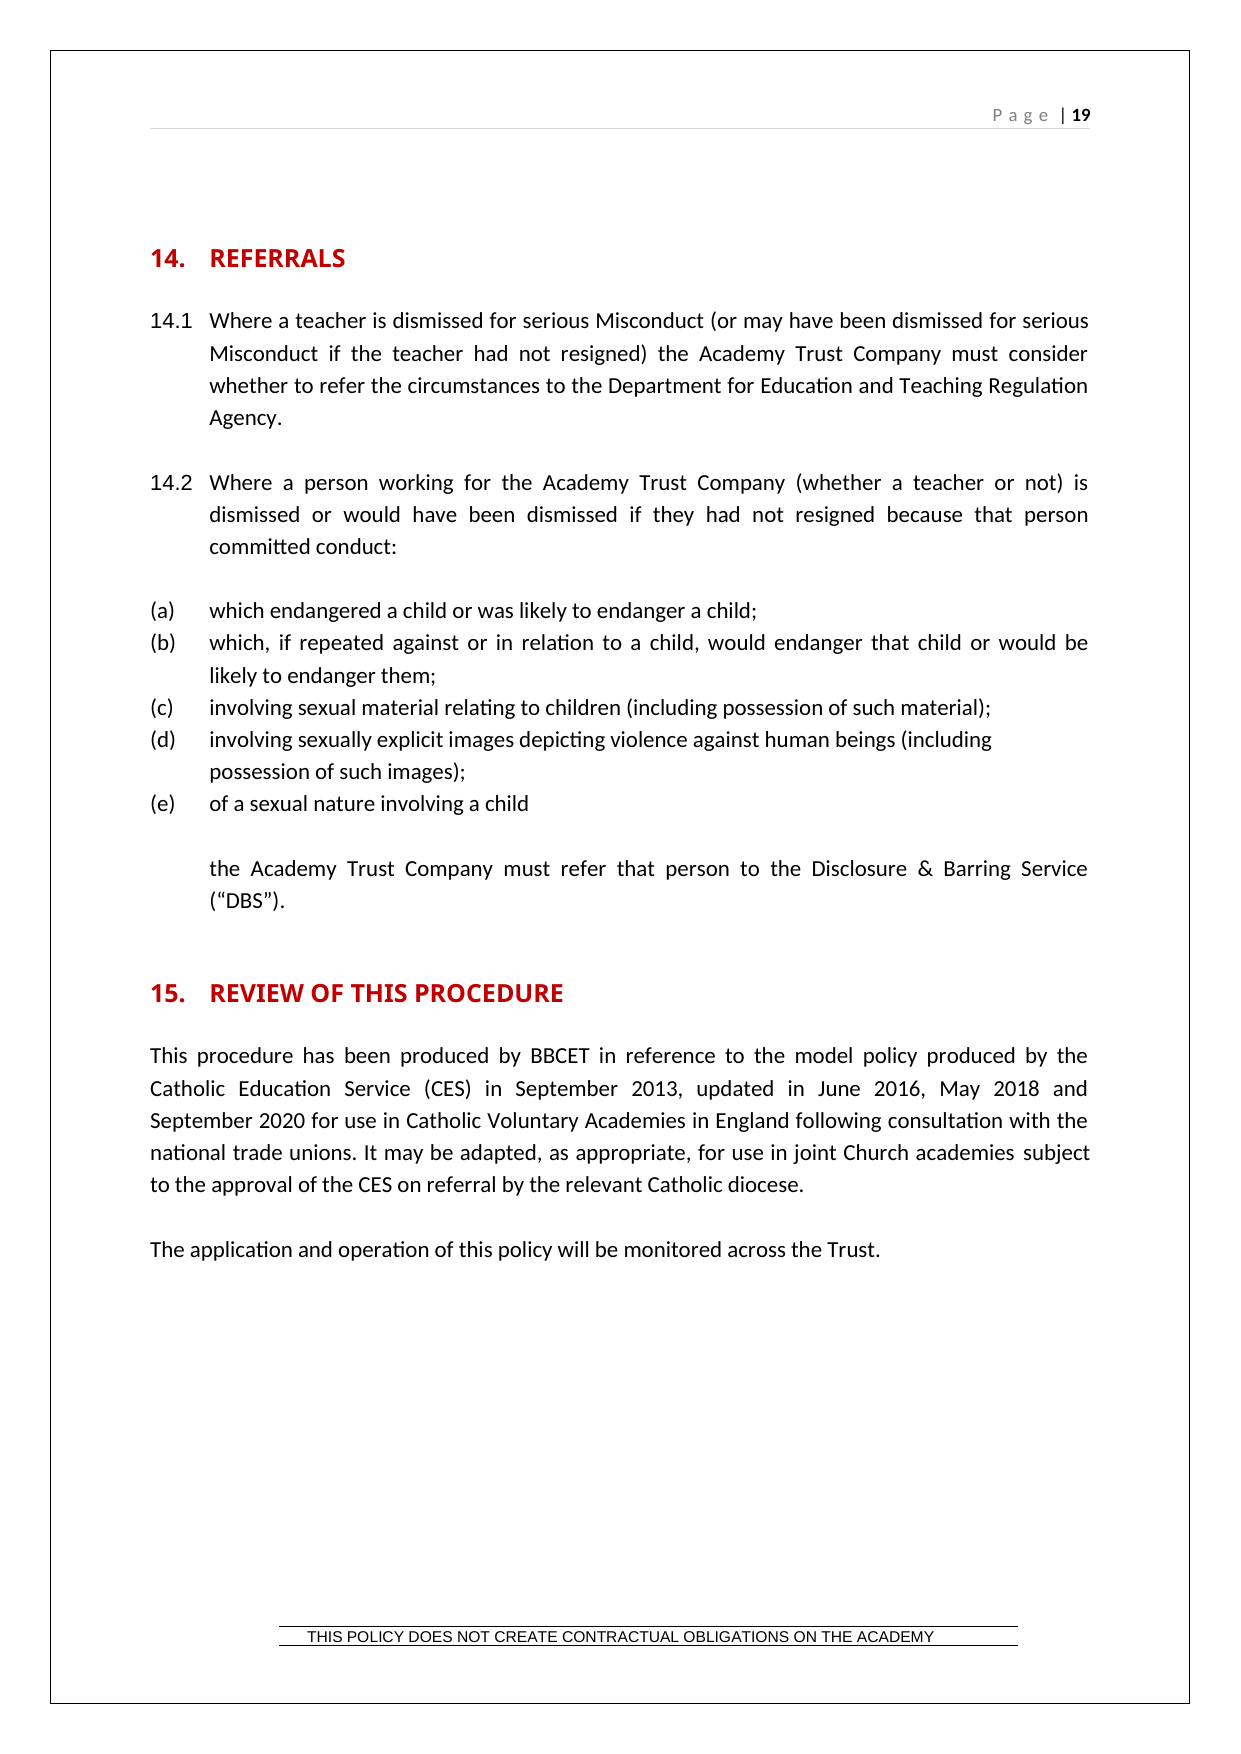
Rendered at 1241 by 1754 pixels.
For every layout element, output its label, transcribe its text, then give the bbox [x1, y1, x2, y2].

list which endangered a child or was likely to endanger a child; [150, 596, 1090, 624]
list which, if repeated against or in relation to a child, would endanger that child or would be likely to endanger them; [150, 628, 1090, 689]
text The application and operation of this policy will be monitored across the Trust. [150, 1235, 1090, 1263]
list Where a teacher is dismissed for serious Misconduct (or may have been dismissed for serious Misconduct if the teacher had not resigned) the Academy Trust Company must consider whether to refer the circumstances to the Department for Education and Teaching Regulation Agency. [150, 307, 1090, 431]
subtitle REFERRALS [150, 240, 1090, 274]
list of a sexual nature involving a child [150, 789, 1090, 817]
text the Academy Trust Company must refer that person to the Disclosure & Barring Service (“DBS”). [209, 854, 1090, 914]
list involving sexual material relating to children (including possession of such material); [150, 693, 1090, 721]
list involving sexually explicit images depicting violence against human beings (including possession of such images); [150, 725, 1090, 785]
text This procedure has been produced by BBCET in reference to the model policy produced by the Catholic Education Service (CES) in September 2013, updated in June 2016, May 2018 and September 2020 for use in Catholic Voluntary Academies in England following consultation with the national trade unions. It may be adapted, as appropriate, for use in joint Church academies subject to the approval of the CES on referral by the relevant Catholic diocese. [150, 1042, 1090, 1198]
subtitle REVIEW OF THIS PROCEDURE [150, 975, 1090, 1009]
list Where a person working for the Academy Trust Company (whether a teacher or not) is dismissed or would have been dismissed if they had not resigned because that person committed conduct: [150, 468, 1090, 560]
